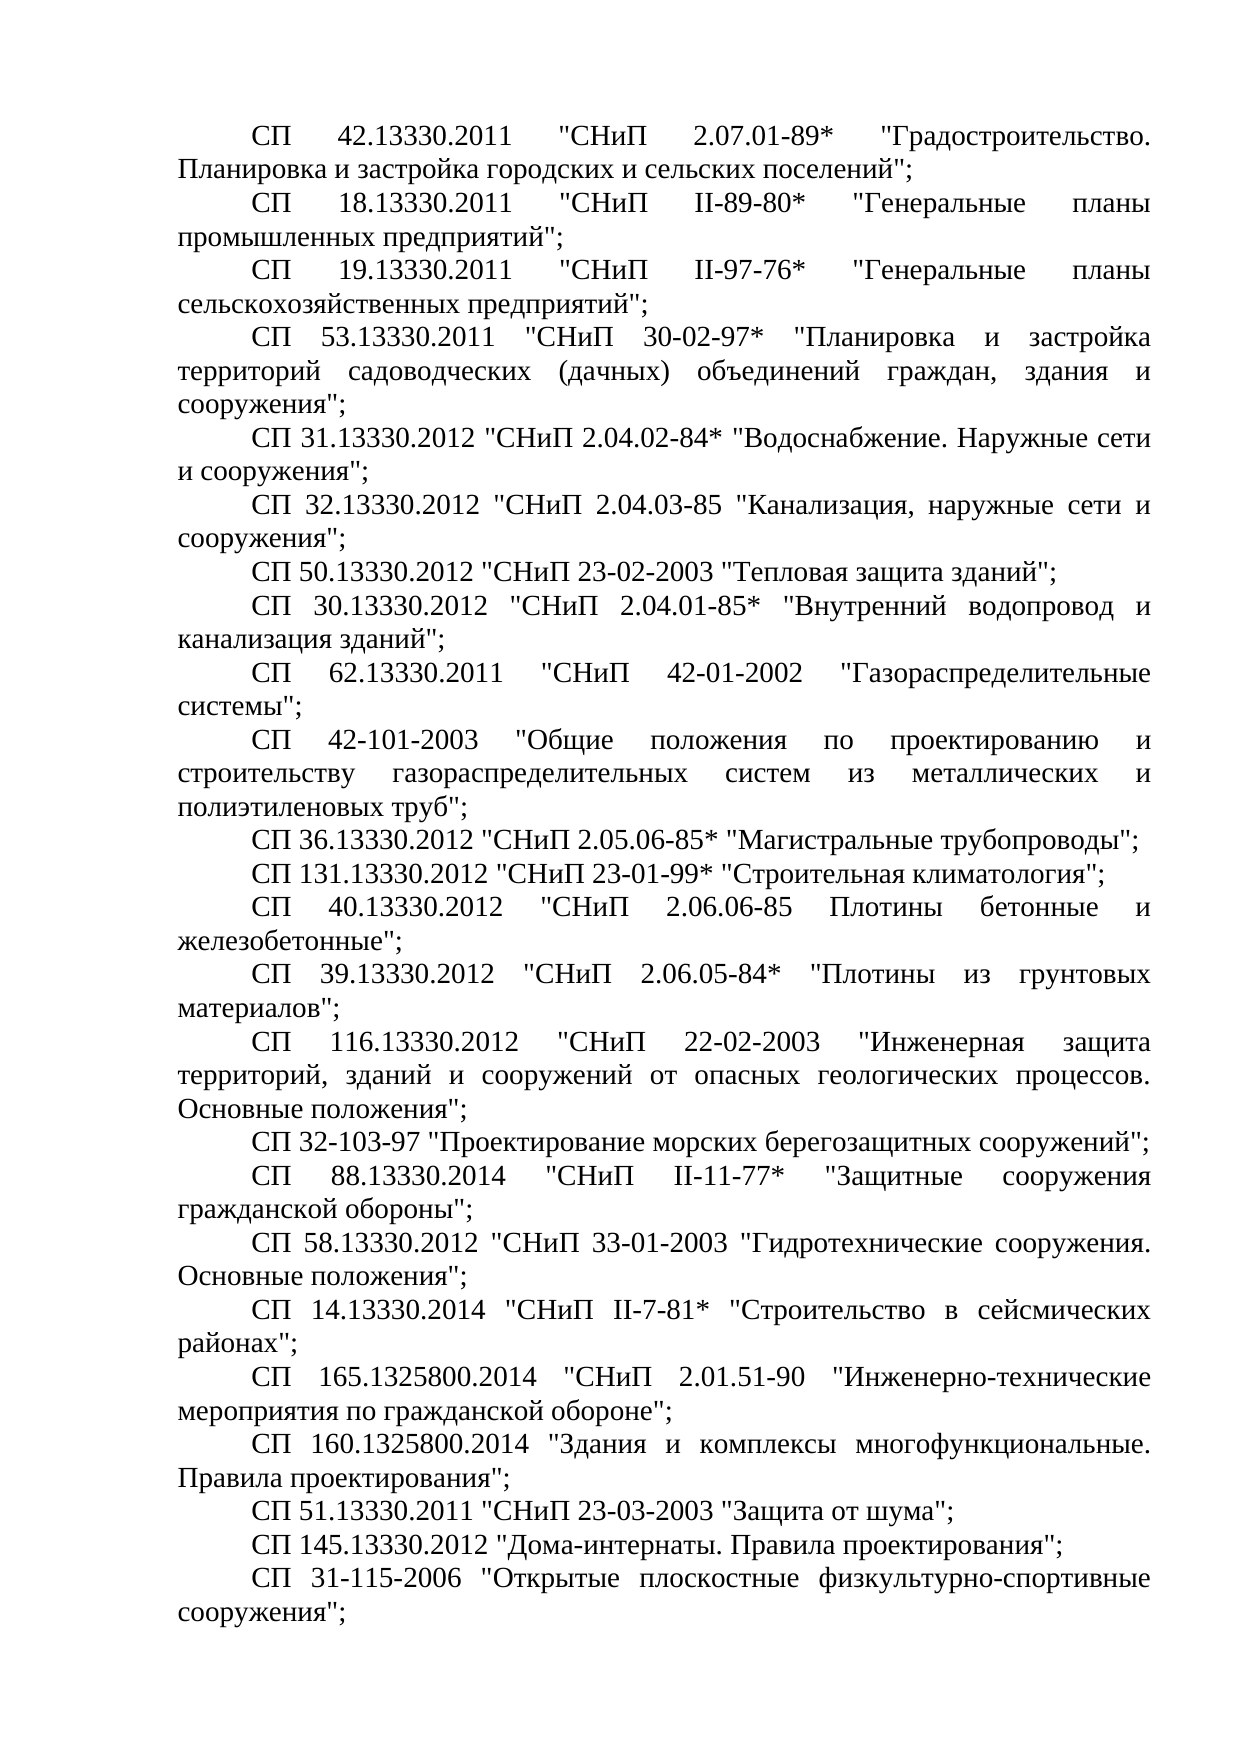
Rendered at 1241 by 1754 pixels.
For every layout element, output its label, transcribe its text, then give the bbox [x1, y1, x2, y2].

text СП 39.13330.2012 "СНиП 2.06.05-84* "Плотины из грунтовых материалов"; [177, 957, 1152, 1024]
text СП 145.13330.2012 "Дома-интернаты. Правила проектирования"; [177, 1527, 1152, 1560]
text СП 42.13330.2011 "СНиП 2.07.01-89* "Градостроительство. Планировка и застройка городских и сельских поселений"; [177, 118, 1152, 185]
text СП 31-115-2006 "Открытые плоскостные физкультурно-спортивные сооружения"; [177, 1560, 1152, 1627]
text СП 165.1325800.2014 "СНиП 2.01.51-90 "Инженерно-технические мероприятия по гражданской обороне"; [177, 1359, 1152, 1426]
text СП 116.13330.2012 "СНиП 22-02-2003 "Инженерная защита территорий, зданий и сооружений от опасных геологических процессов. Основные положения"; [177, 1024, 1152, 1124]
text СП 32-103-97 "Проектирование морских берегозащитных сооружений"; [177, 1124, 1152, 1158]
text СП 30.13330.2012 "СНиП 2.04.01-85* "Внутренний водопровод и канализация зданий"; [177, 588, 1152, 655]
text СП 40.13330.2012 "СНиП 2.06.06-85 Плотины бетонные и железобетонные"; [177, 889, 1152, 957]
text СП 62.13330.2011 "СНиП 42-01-2002 "Газораспределительные системы"; [177, 655, 1152, 722]
text СП 14.13330.2014 "СНиП II-7-81* "Строительство в сейсмических районах"; [177, 1292, 1152, 1359]
text СП 88.13330.2014 "СНиП II-11-77* "Защитные сооружения гражданской обороны"; [177, 1158, 1152, 1225]
text СП 19.13330.2011 "СНиП II-97-76* "Генеральные планы сельскохозяйственных предприятий"; [177, 252, 1152, 319]
text СП 160.1325800.2014 "Здания и комплексы многофункциональные. Правила проектирования"; [177, 1426, 1152, 1493]
text СП 53.13330.2011 "СНиП 30-02-97* "Планировка и застройка территорий садоводческих (дачных) объединений граждан, здания и сооружения"; [177, 319, 1152, 420]
text СП 31.13330.2012 "СНиП 2.04.02-84* "Водоснабжение. Наружные сети и сооружения"; [177, 420, 1152, 487]
text СП 131.13330.2012 "СНиП 23-01-99* "Строительная климатология"; [177, 856, 1152, 889]
text СП 50.13330.2012 "СНиП 23-02-2003 "Тепловая защита зданий"; [177, 554, 1152, 588]
text СП 36.13330.2012 "СНиП 2.05.06-85* "Магистральные трубопроводы"; [177, 822, 1152, 856]
text СП 42-101-2003 "Общие положения по проектированию и строительству газораспределительных систем из металлических и полиэтиленовых труб"; [177, 722, 1152, 822]
text СП 58.13330.2012 "СНиП 33-01-2003 "Гидротехнические сооружения. Основные положения"; [177, 1225, 1152, 1292]
text СП 18.13330.2011 "СНиП II-89-80* "Генеральные планы промышленных предприятий"; [177, 185, 1152, 252]
text СП 32.13330.2012 "СНиП 2.04.03-85 "Канализация, наружные сети и сооружения"; [177, 487, 1152, 554]
text СП 51.13330.2011 "СНиП 23-03-2003 "Защита от шума"; [177, 1493, 1152, 1527]
